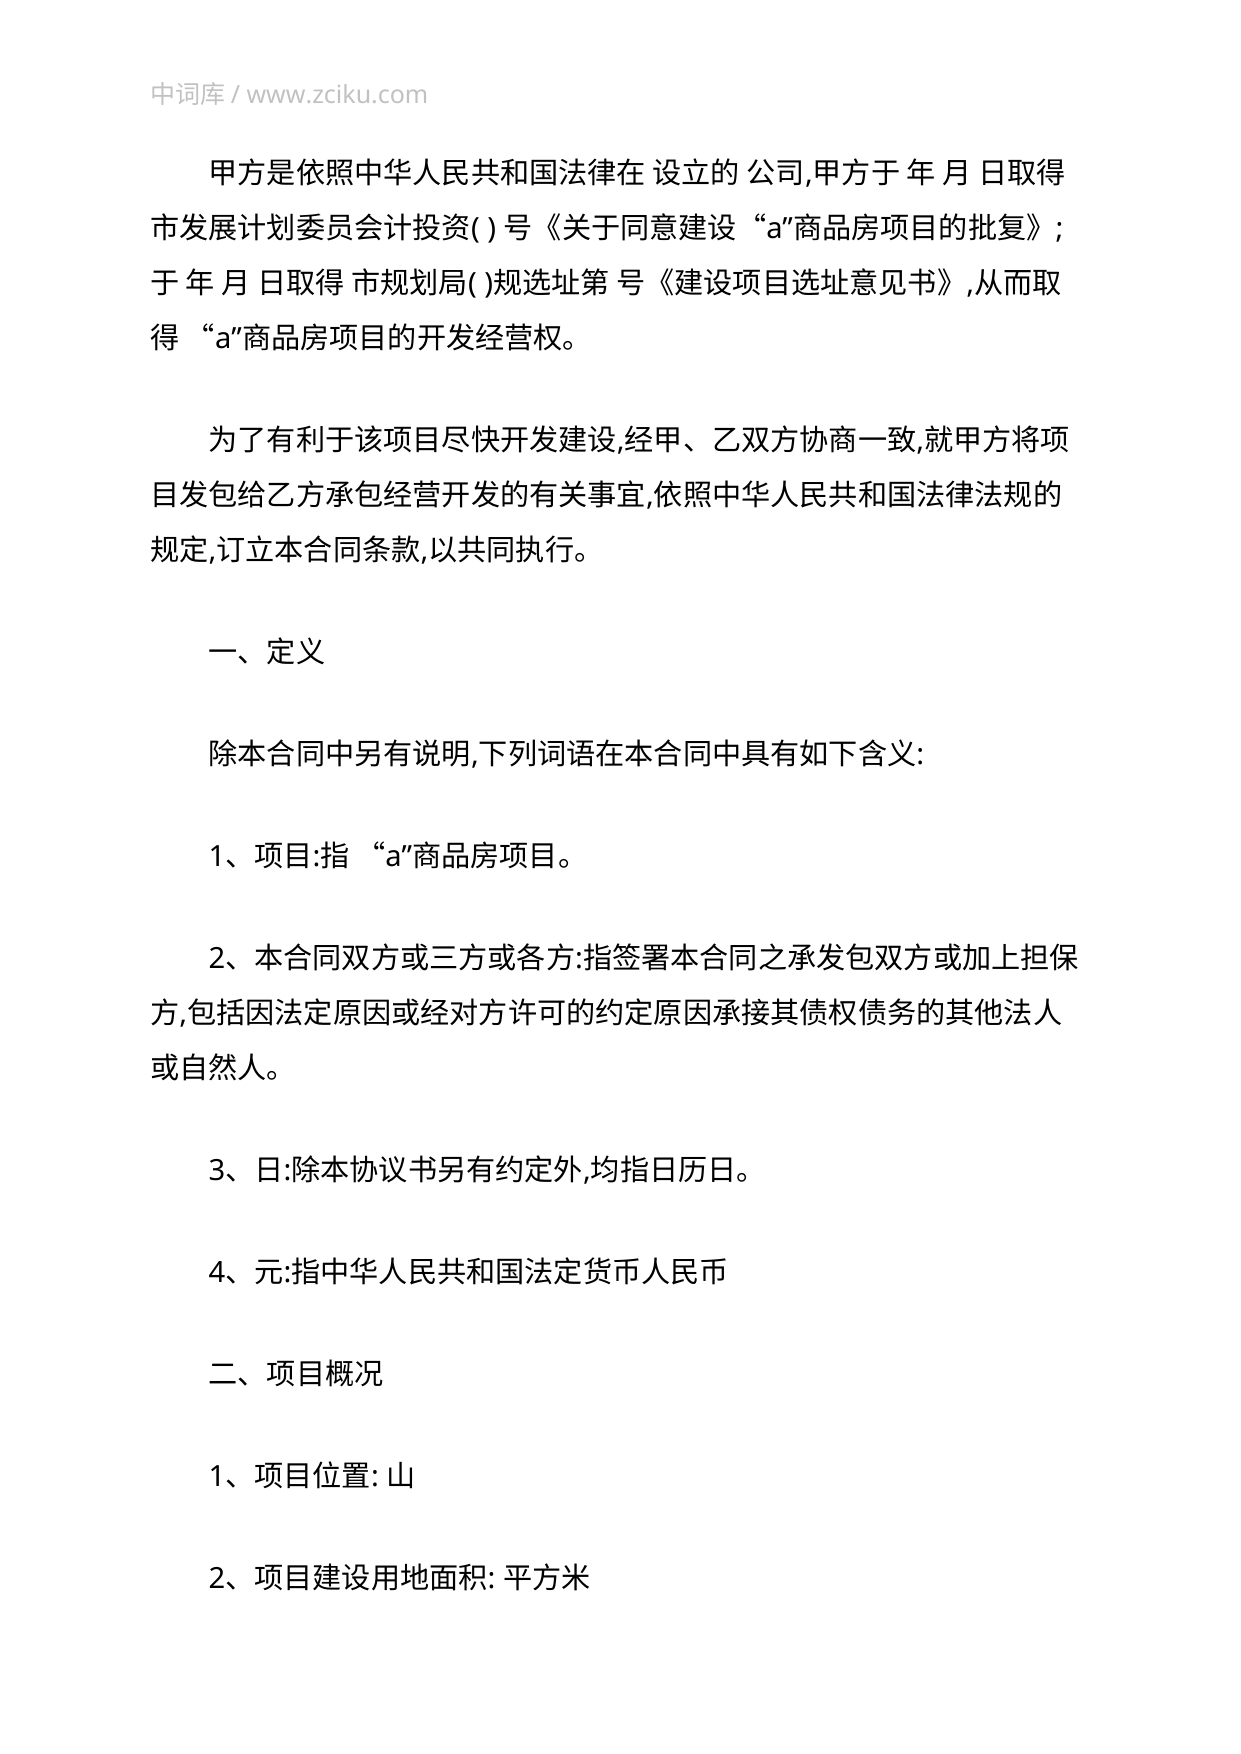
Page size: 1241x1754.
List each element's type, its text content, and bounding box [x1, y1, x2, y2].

text 除本合同中另有说明,下列词语在本合同中具有如下含义: [150, 731, 1090, 773]
text 3、日:除本协议书另有约定外,均指日历日。 [150, 1146, 1090, 1189]
text 1、项目位置: 山 [150, 1452, 1090, 1494]
text 甲方是依照中华人民共和国法律在 设立的 公司,甲方于 年 月 日取得 市发展计划委员会计投资( ) 号《关于同意建设“a”商品房项目的批复》;于 年 月 日取得 市规划局( )规选址第 号《建设项目选址意见书》,从而取得 “a”商品房项目的开发经营权。 [150, 150, 1090, 357]
text 2、本合同双方或三方或各方:指签署本合同之承发包双方或加上担保方,包括因法定原因或经对方许可的约定原因承接其债权债务的其他法人或自然人。 [150, 935, 1090, 1087]
text 为了有利于该项目尽快开发建设,经甲、乙双方协商一致,就甲方将项目发包给乙方承包经营开发的有关事宜,依照中华人民共和国法律法规的规定,订立本合同条款,以共同执行。 [150, 417, 1090, 569]
text 一、定义 [150, 629, 1090, 671]
text 1、项目:指 “a”商品房项目。 [150, 833, 1090, 875]
text 二、项目概况 [150, 1350, 1090, 1393]
text 2、项目建设用地面积: 平方米 [150, 1554, 1090, 1597]
text 4、元:指中华人民共和国法定货币人民币 [150, 1248, 1090, 1291]
